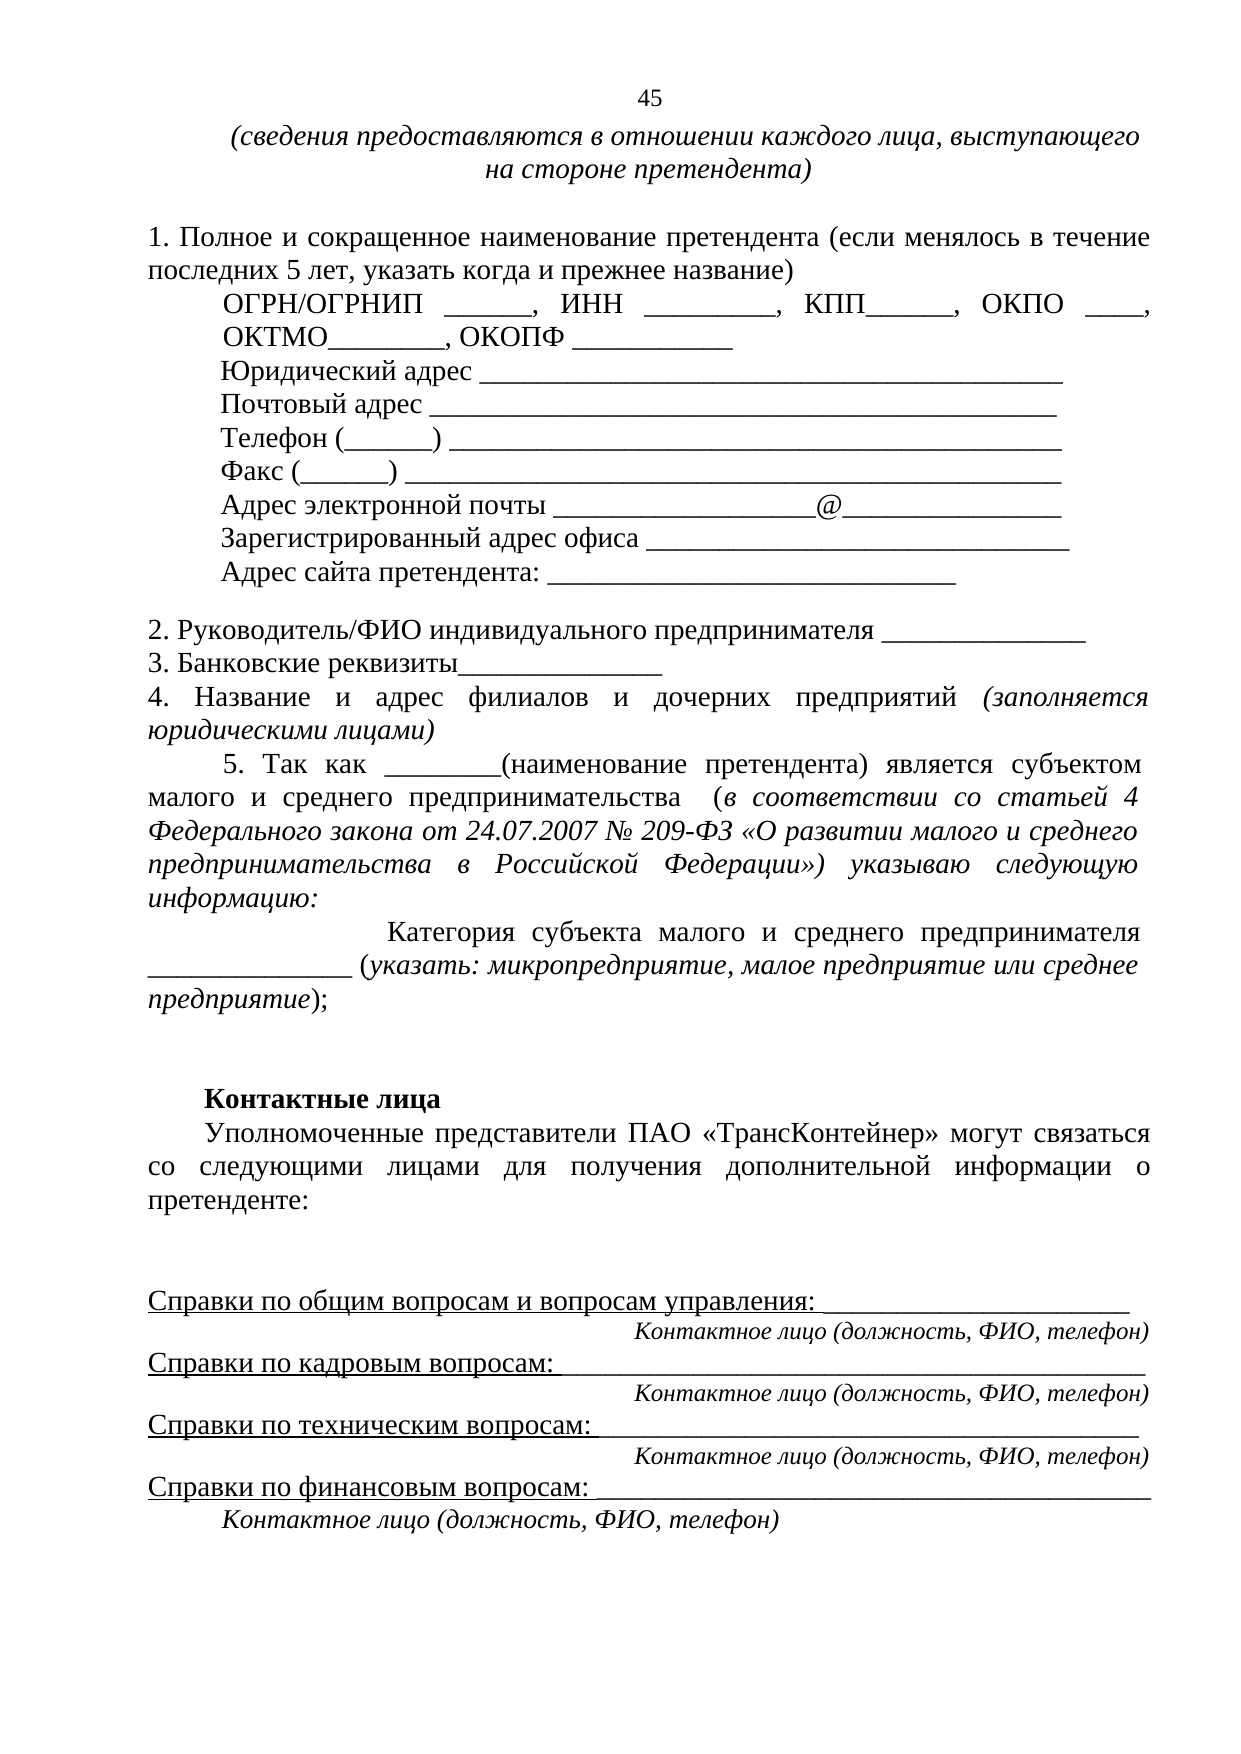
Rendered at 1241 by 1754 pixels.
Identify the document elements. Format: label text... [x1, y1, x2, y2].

text Юридический адрес ________________________________________ [148, 353, 1152, 386]
text Факс (______) _____________________________________________ [148, 453, 1152, 487]
text 4. Название и адрес филиалов и дочерних предприятий (заполняется юридическими лицами) [148, 679, 1152, 746]
text Справки по техническим вопросам: _____________________________________ [148, 1407, 1152, 1441]
text 5. Так как ________(наименование претендента) является субъектом малого и среднего предпринимательства (в соответствии со статьей 4 Федерального закона от 24.07.2007 № 209-ФЗ «О развитии малого и среднего предпринимательства в Российской Федерации») указываю следующую информацию: [148, 746, 1142, 914]
text Категория субъекта малого и среднего предпринимателя ______________ (указать: микропредприятие, малое предприятие или среднее предприятие); [148, 914, 1142, 1014]
text Почтовый адрес ___________________________________________ [148, 386, 1152, 420]
text Справки по общим вопросам и вопросам управления: _____________________ [148, 1283, 1152, 1316]
text Контактное лицо (должность, ФИО, телефон) [148, 1378, 1152, 1407]
text Контактное лицо (должность, ФИО, телефон) [148, 1441, 1152, 1469]
text Справки по кадровым вопросам: ________________________________________ [148, 1345, 1152, 1378]
text Контактное лицо (должность, ФИО, телефон) [148, 1503, 1152, 1534]
text Зарегистрированный адрес офиса _____________________________ [148, 521, 1152, 554]
text Контактные лица [148, 1081, 1152, 1115]
text Адрес электронной почты __________________@_______________ [148, 487, 1152, 521]
text 1. Полное и сокращенное наименование претендента (если менялось в течение последних 5 лет, указать когда и прежнее название) [148, 219, 1152, 286]
text Контактное лицо (должность, ФИО, телефон) [148, 1316, 1152, 1345]
text (сведения предоставляются в отношении каждого лица, выступающего на стороне претендента) [148, 118, 1152, 185]
text ОГРН/ОГРНИП ______, ИНН _________, КПП______, ОКПО ____, ОКТМО________, ОКОПФ ___________ [223, 286, 1152, 353]
text Телефон (______) __________________________________________ [148, 420, 1152, 453]
text Адрес сайта претендента: ____________________________ [148, 554, 1152, 588]
text Уполномоченные представители ПАО «ТрансКонтейнер» могут связаться со следующими лицами для получения дополнительной информации о претенденте: [148, 1115, 1152, 1216]
text 2. Руководитель/ФИО индивидуального предпринимателя ______________ [148, 612, 1152, 645]
text 3. Банковские реквизиты______________ [148, 645, 1152, 679]
text Справки по финансовым вопросам: ______________________________________ [148, 1469, 1152, 1503]
